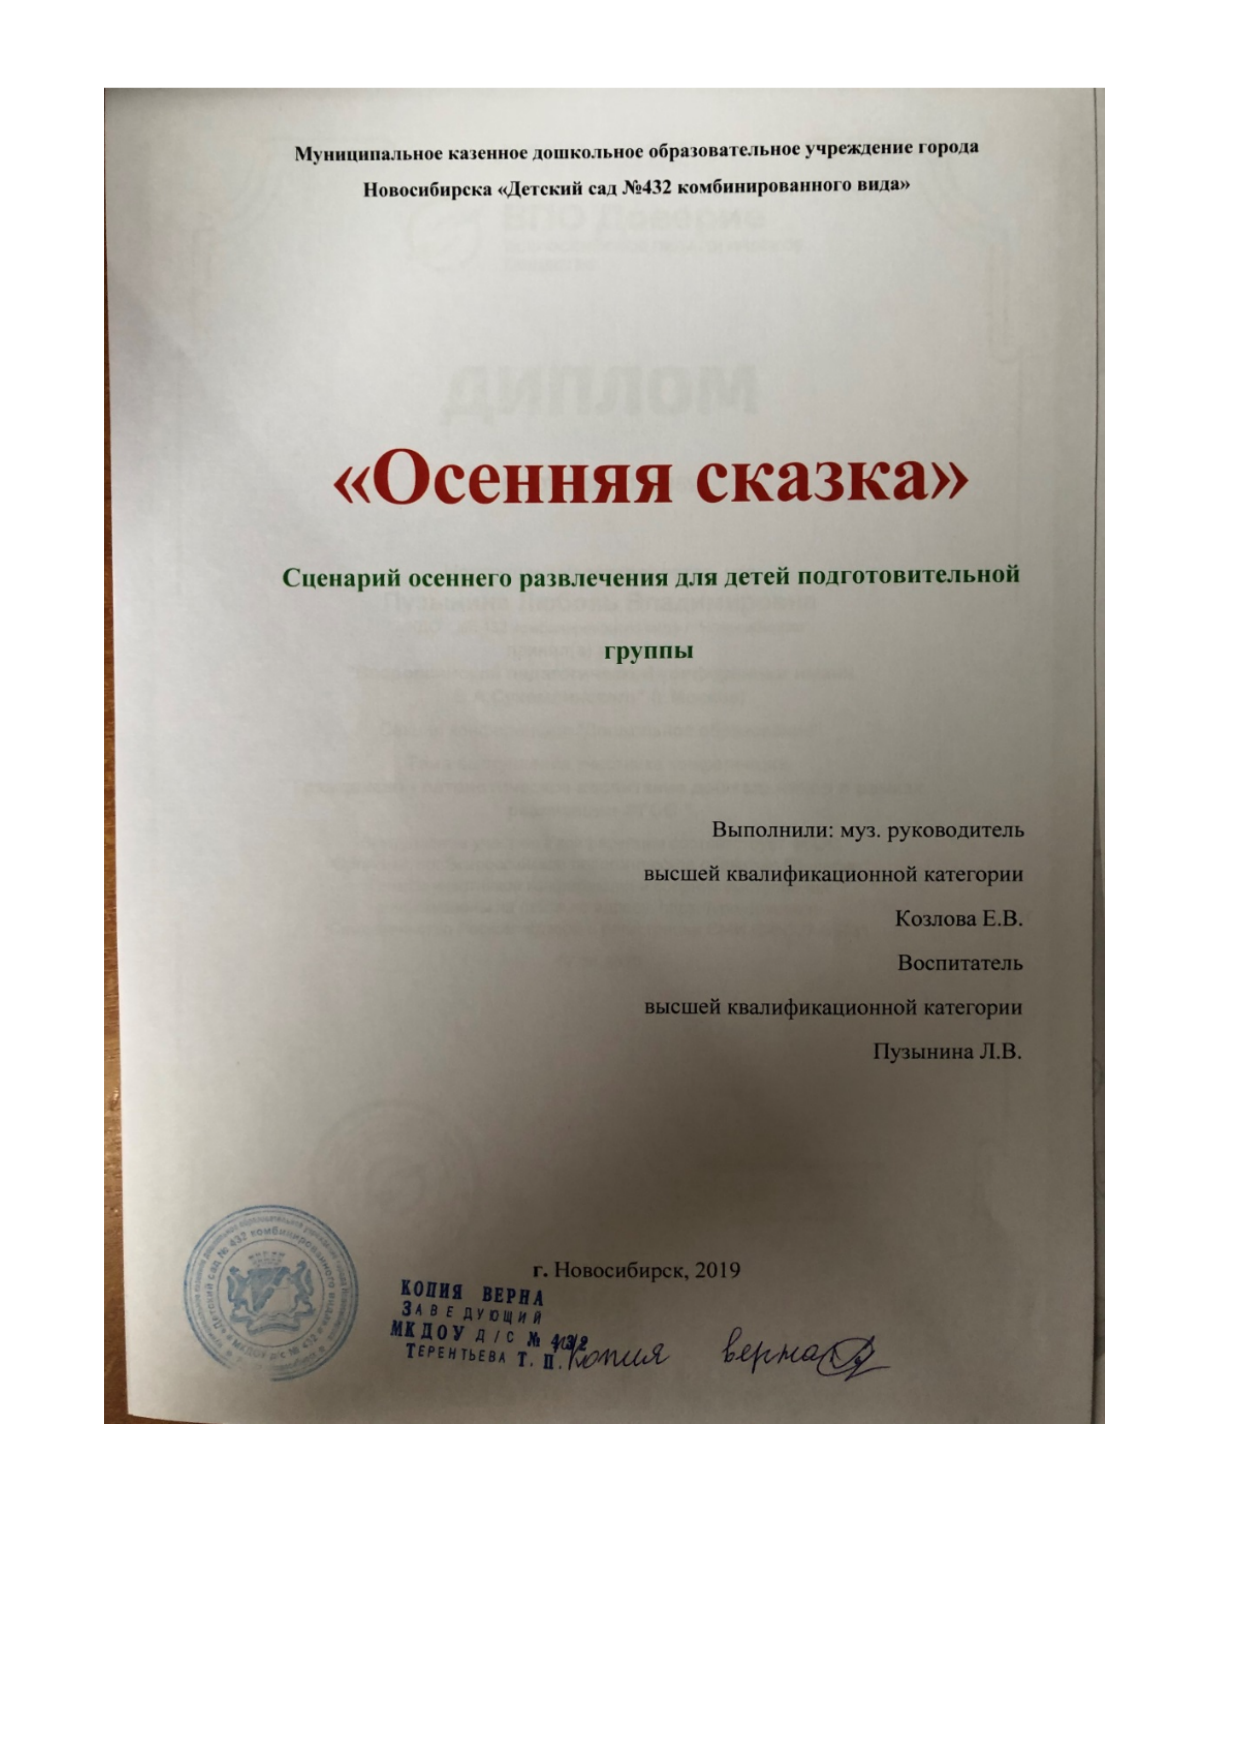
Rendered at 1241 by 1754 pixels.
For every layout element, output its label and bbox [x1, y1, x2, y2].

picture [105, 89, 1105, 1422]
